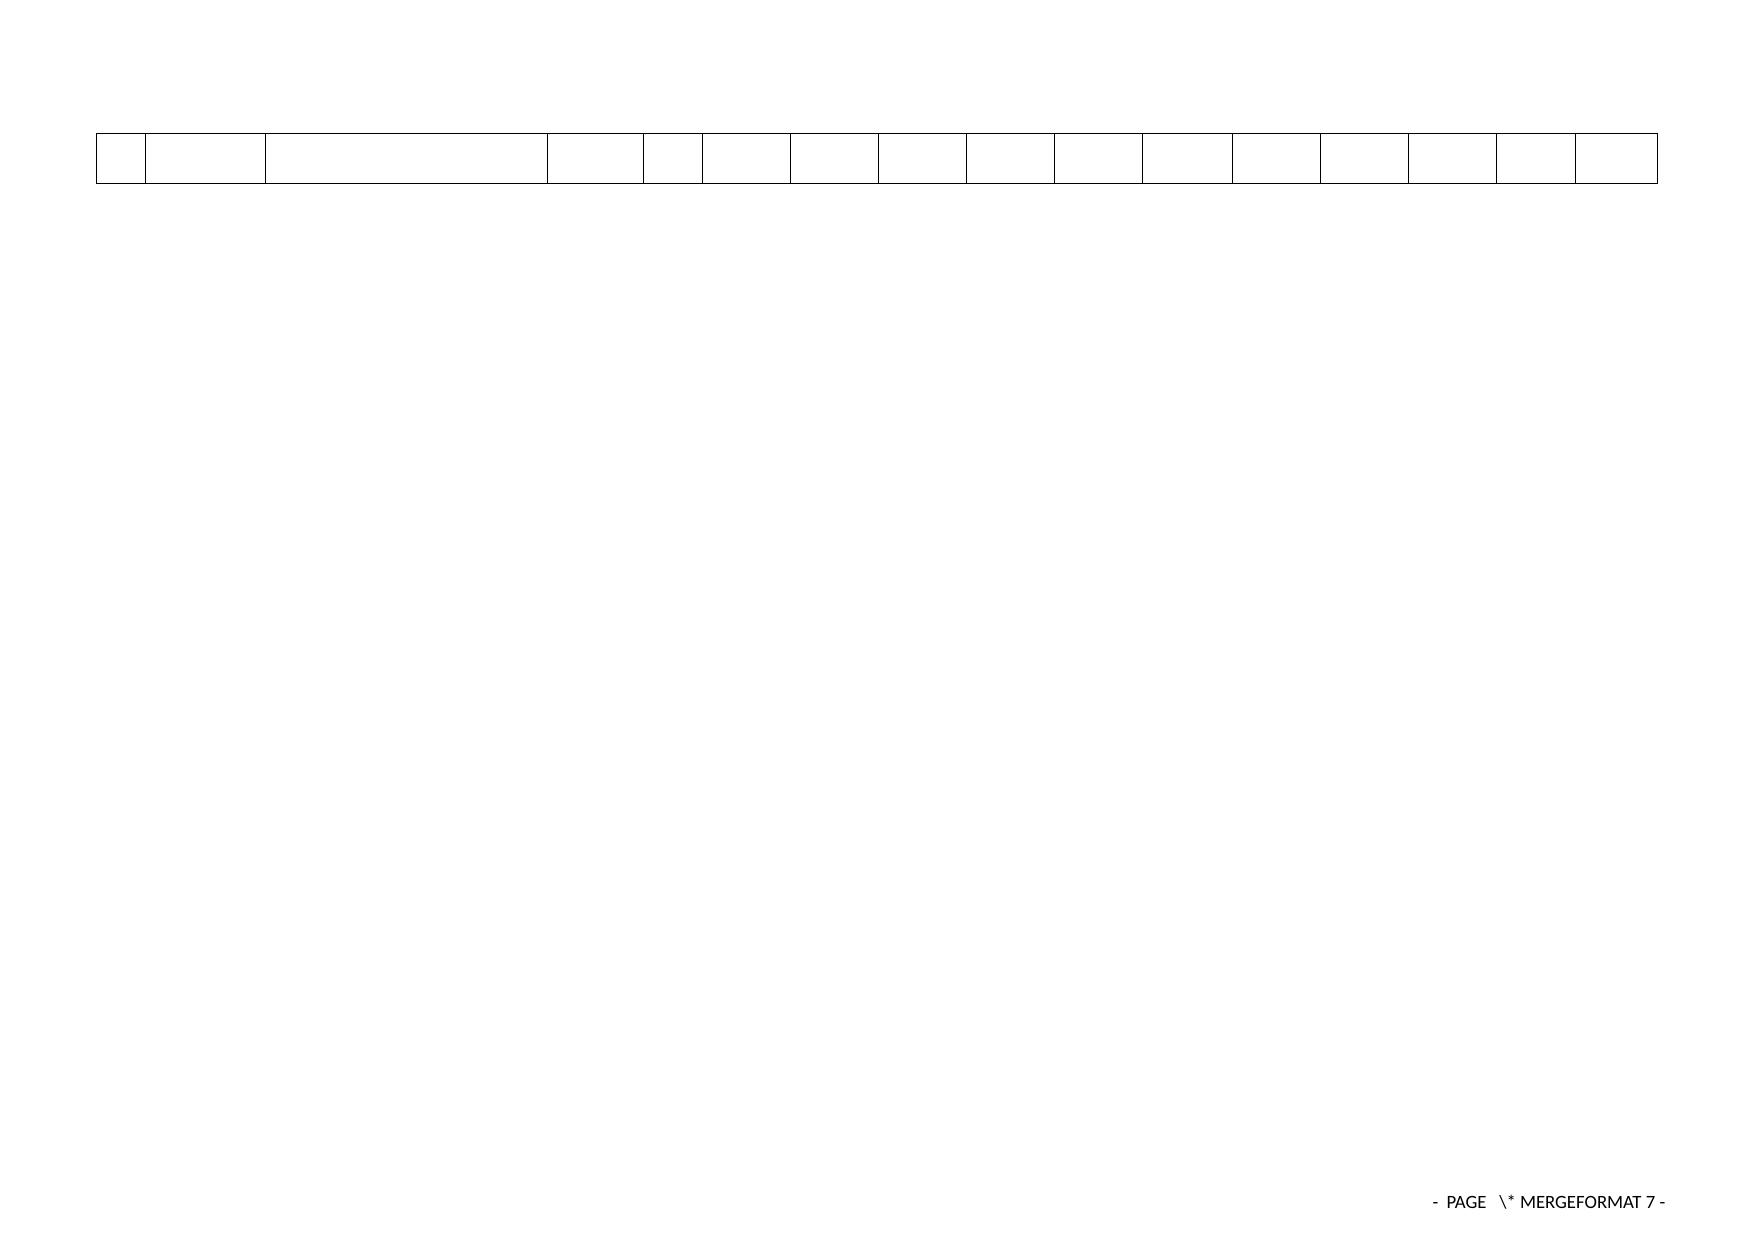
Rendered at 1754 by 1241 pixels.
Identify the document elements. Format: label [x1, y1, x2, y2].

table_cell [1321, 134, 1408, 183]
table_cell [146, 134, 265, 183]
table_cell [967, 134, 1054, 183]
table_cell [791, 134, 878, 183]
table_cell [548, 134, 643, 183]
table_cell [879, 134, 966, 183]
table_cell [1055, 134, 1142, 183]
table_cell [1233, 134, 1320, 183]
table_cell [97, 134, 145, 183]
table_cell [266, 134, 547, 183]
table_cell [644, 134, 702, 183]
table_cell [1576, 134, 1657, 183]
table_cell [1497, 134, 1575, 183]
table_cell [703, 134, 790, 183]
table_cell [1409, 134, 1496, 183]
table_cell [1143, 134, 1232, 183]
